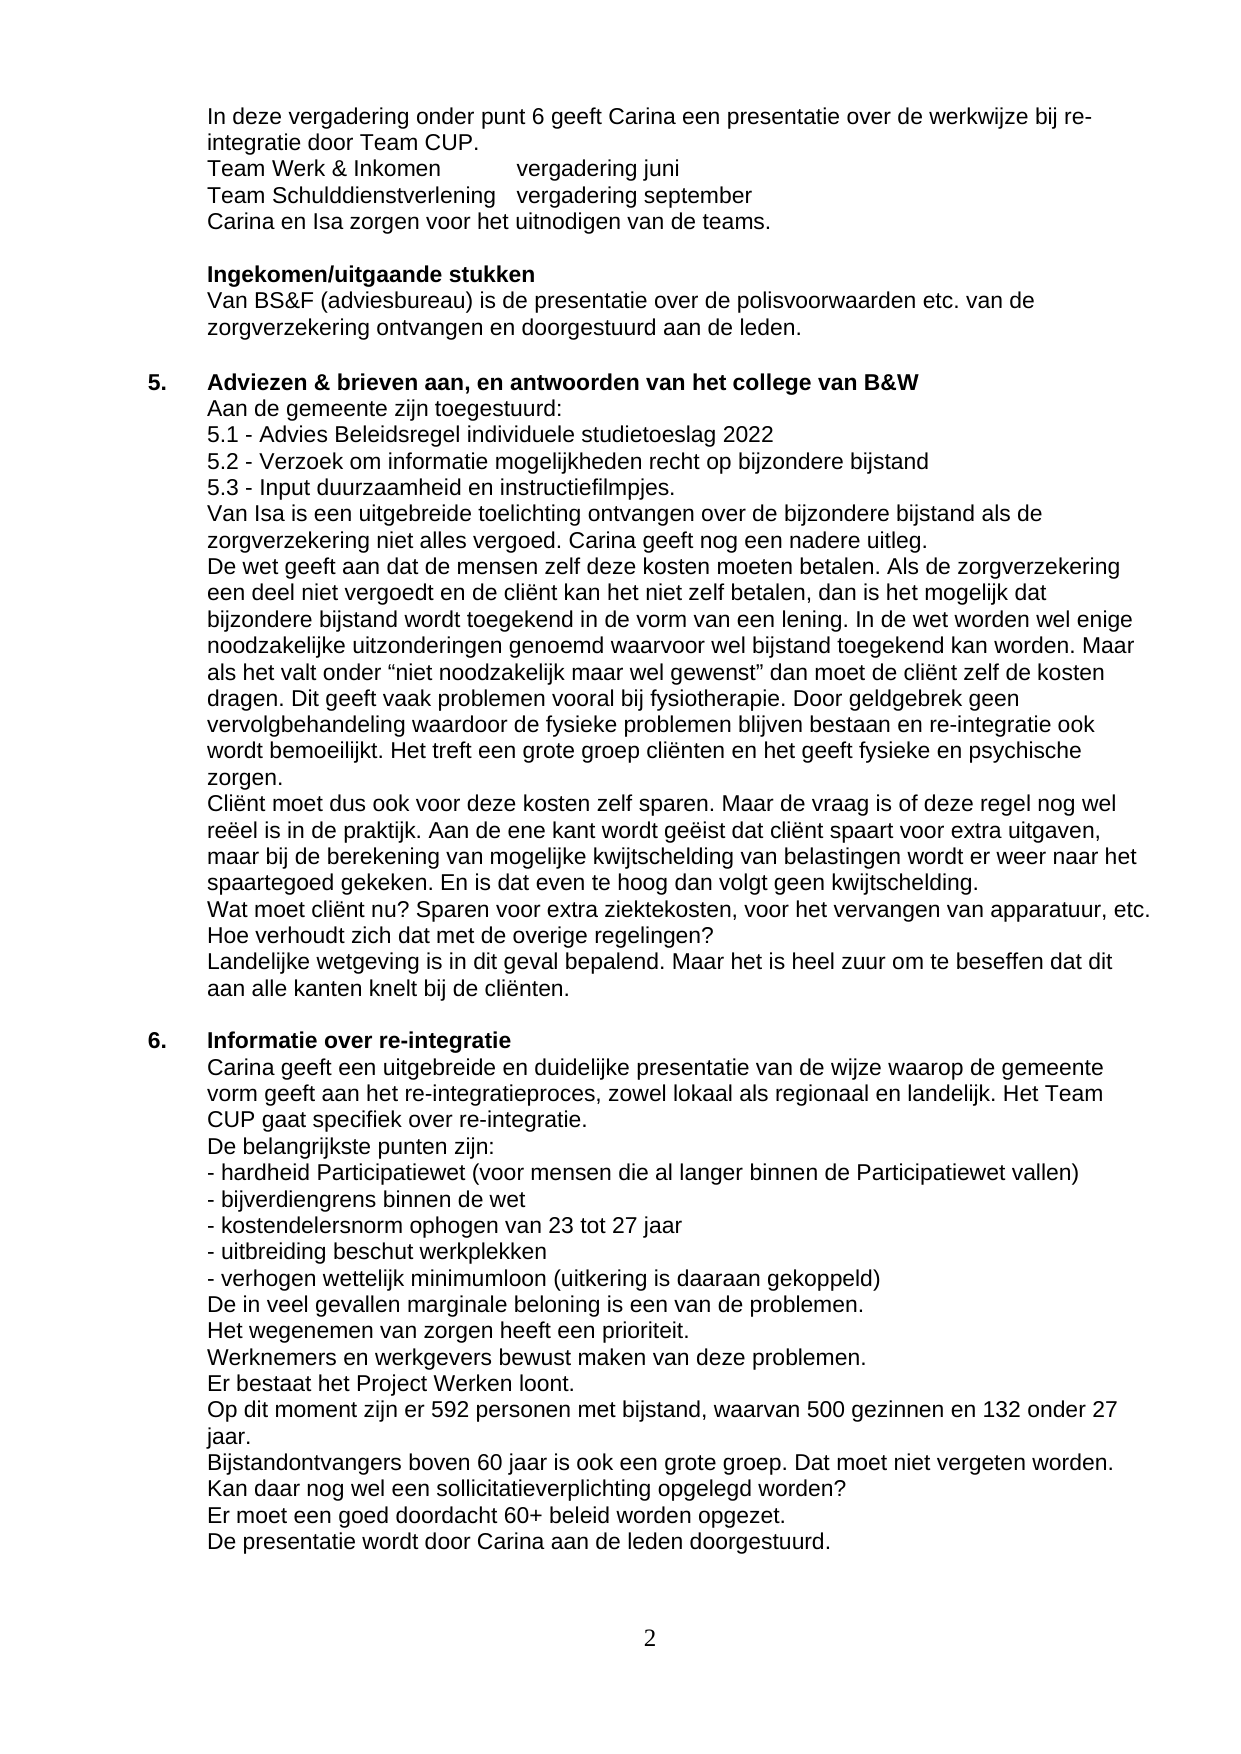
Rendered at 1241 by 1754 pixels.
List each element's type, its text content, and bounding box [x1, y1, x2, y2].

text Werknemers en werkgevers bewust maken van deze problemen. [207, 1344, 1152, 1370]
text Carina en Isa zorgen voor het uitnodigen van de teams. [148, 208, 1152, 234]
text Cliënt moet dus ook voor deze kosten zelf sparen. Maar de vraag is of deze regel nog wel reëel is in de praktijk. Aan de ene kant wordt geëist dat cliënt spaart voor extra uitgaven, maar bij de berekening van mogelijke kwijtschelding van belastingen wordt er weer naar het spaartegoed gekeken. En is dat even te hoog dan volgt geen kwijtschelding. [207, 790, 1152, 896]
text Team Schulddienstverlening vergadering september [207, 182, 1152, 208]
text In deze vergadering onder punt 6 geeft Carina een presentatie over de werkwijze bij re-integratie door Team CUP. [207, 103, 1152, 155]
text Er moet een goed doordacht 60+ beleid worden opgezet. [207, 1502, 1152, 1528]
text 5.1 - Advies Beleidsregel individuele studietoeslag 2022 [207, 421, 1152, 448]
text Carina geeft een uitgebreide en duidelijke presentatie van de wijze waarop de gemeente vorm geeft aan het re-integratieproces, zowel lokaal als regionaal en landelijk. Het Team CUP gaat specifiek over re-integratie. [207, 1054, 1152, 1133]
text Van BS&F (adviesbureau) is de presentatie over de polisvoorwaarden etc. van de zorgverzekering ontvangen en doorgestuurd aan de leden. [207, 287, 1152, 340]
text - verhogen wettelijk minimumloon (uitkering is daaraan gekoppeld) [207, 1264, 1152, 1291]
text 6. Informatie over re-integratie [148, 1027, 1152, 1054]
text Er bestaat het Project Werken loont. [207, 1370, 1152, 1396]
text Het wegenemen van zorgen heeft een prioriteit. [207, 1317, 1152, 1344]
text 5.3 - Input duurzaamheid en instructiefilmpjes. [207, 474, 1152, 500]
text - uitbreiding beschut werkplekken [207, 1238, 1152, 1264]
text Team Werk & Inkomen vergadering juni [207, 155, 1152, 182]
text 5. Adviezen & brieven aan, en antwoorden van het college van B&W [148, 368, 1152, 395]
text Wat moet cliënt nu? Sparen voor extra ziektekosten, voor het vervangen van apparatuur, etc. Hoe verhoudt zich dat met de overige regelingen? [207, 896, 1152, 948]
text De presentatie wordt door Carina aan de leden doorgestuurd. [207, 1528, 1152, 1554]
text - bijverdiengrens binnen de wet [207, 1186, 1152, 1212]
text - kostendelersnorm ophogen van 23 tot 27 jaar [207, 1212, 1152, 1238]
text Aan de gemeente zijn toegestuurd: [207, 395, 1152, 421]
text - hardheid Participatiewet (voor mensen die al langer binnen de Participatiewet vallen) [207, 1159, 1152, 1186]
text Landelijke wetgeving is in dit geval bepalend. Maar het is heel zuur om te beseffen dat dit aan alle kanten knelt bij de cliënten. [207, 948, 1152, 1001]
text 5.2 - Verzoek om informatie mogelijkheden recht op bijzondere bijstand [207, 448, 1152, 474]
text Ingekomen/uitgaande stukken [148, 261, 1152, 287]
text Bijstandontvangers boven 60 jaar is ook een grote groep. Dat moet niet vergeten worden. Kan daar nog wel een sollicitatieverplichting opgelegd worden? [207, 1449, 1152, 1502]
text De belangrijkste punten zijn: [207, 1133, 1152, 1159]
text De in veel gevallen marginale beloning is een van de problemen. [207, 1291, 1152, 1317]
text Van Isa is een uitgebreide toelichting ontvangen over de bijzondere bijstand als de zorgverzekering niet alles vergoed. Carina geeft nog een nadere uitleg. [207, 500, 1152, 553]
text De wet geeft aan dat de mensen zelf deze kosten moeten betalen. Als de zorgverzekering een deel niet vergoedt en de cliënt kan het niet zelf betalen, dan is het mogelijk dat bijzondere bijstand wordt toegekend in de vorm van een lening. In de wet worden wel enige noodzakelijke uitzonderingen genoemd waarvoor wel bijstand toegekend kan worden. Maar als het valt onder “niet noodzakelijk maar wel gewenst” dan moet de cliënt zelf de kosten dragen. Dit geeft vaak problemen vooral bij fysiotherapie. Door geldgebrek geen vervolgbehandeling waardoor de fysieke problemen blijven bestaan en re-integratie ook wordt bemoeilijkt. Het treft een grote groep cliënten en het geeft fysieke en psychische zorgen. [207, 553, 1152, 790]
text Op dit moment zijn er 592 personen met bijstand, waarvan 500 gezinnen en 132 onder 27 jaar. [207, 1396, 1152, 1449]
